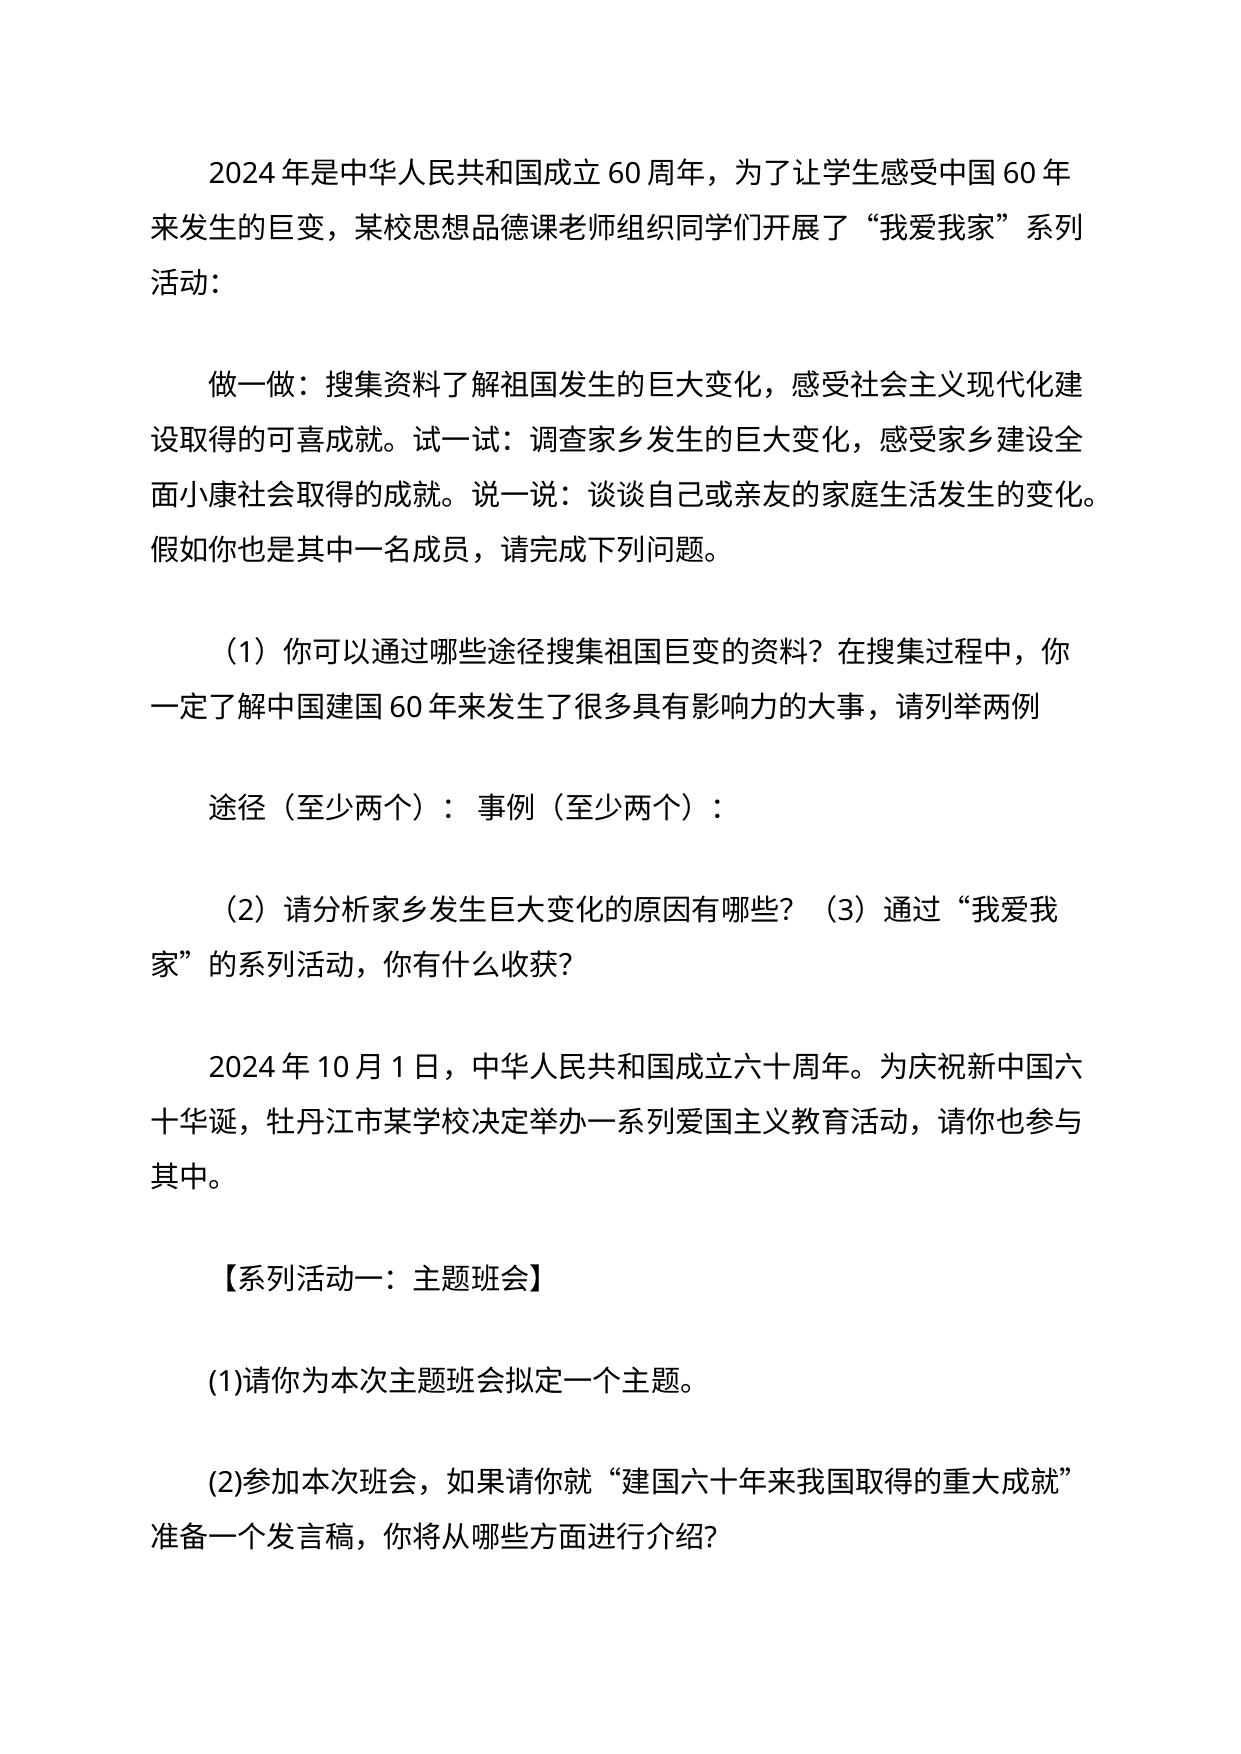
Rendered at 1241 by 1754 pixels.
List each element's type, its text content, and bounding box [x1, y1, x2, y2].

text 途径（至少两个）： 事例（至少两个）： [150, 785, 1090, 827]
text (2)参加本次班会，如果请你就“建国六十年来我国取得的重大成就”准备一个发言稿，你将从哪些方面进行介绍? [150, 1459, 1090, 1556]
text 2024年10月1日，中华人民共和国成立六十周年。为庆祝新中国六十华诞，牡丹江市某学校决定举办一系列爱国主义教育活动，请你也参与其中。 [150, 1044, 1090, 1196]
text (1)请你为本次主题班会拟定一个主题。 [150, 1357, 1090, 1399]
text 【系列活动一：主题班会】 [150, 1255, 1090, 1298]
text （2）请分析家乡发生巨大变化的原因有哪些？（3）通过“我爱我家”的系列活动，你有什么收获？ [150, 887, 1090, 984]
text （1）你可以通过哪些途径搜集祖国巨变的资料？在搜集过程中，你一定了解中国建国60年来发生了很多具有影响力的大事，请列举两例 [150, 628, 1090, 726]
text 做一做：搜集资料了解祖国发生的巨大变化，感受社会主义现代化建设取得的可喜成就。试一试：调查家乡发生的巨大变化，感受家乡建设全面小康社会取得的成就。说一说：谈谈自己或亲友的家庭生活发生的变化。假如你也是其中一名成员，请完成下列问题。 [150, 362, 1090, 569]
text 2024年是中华人民共和国成立60周年，为了让学生感受中国60年来发生的巨变，某校思想品德课老师组织同学们开展了“我爱我家”系列活动： [150, 150, 1090, 302]
